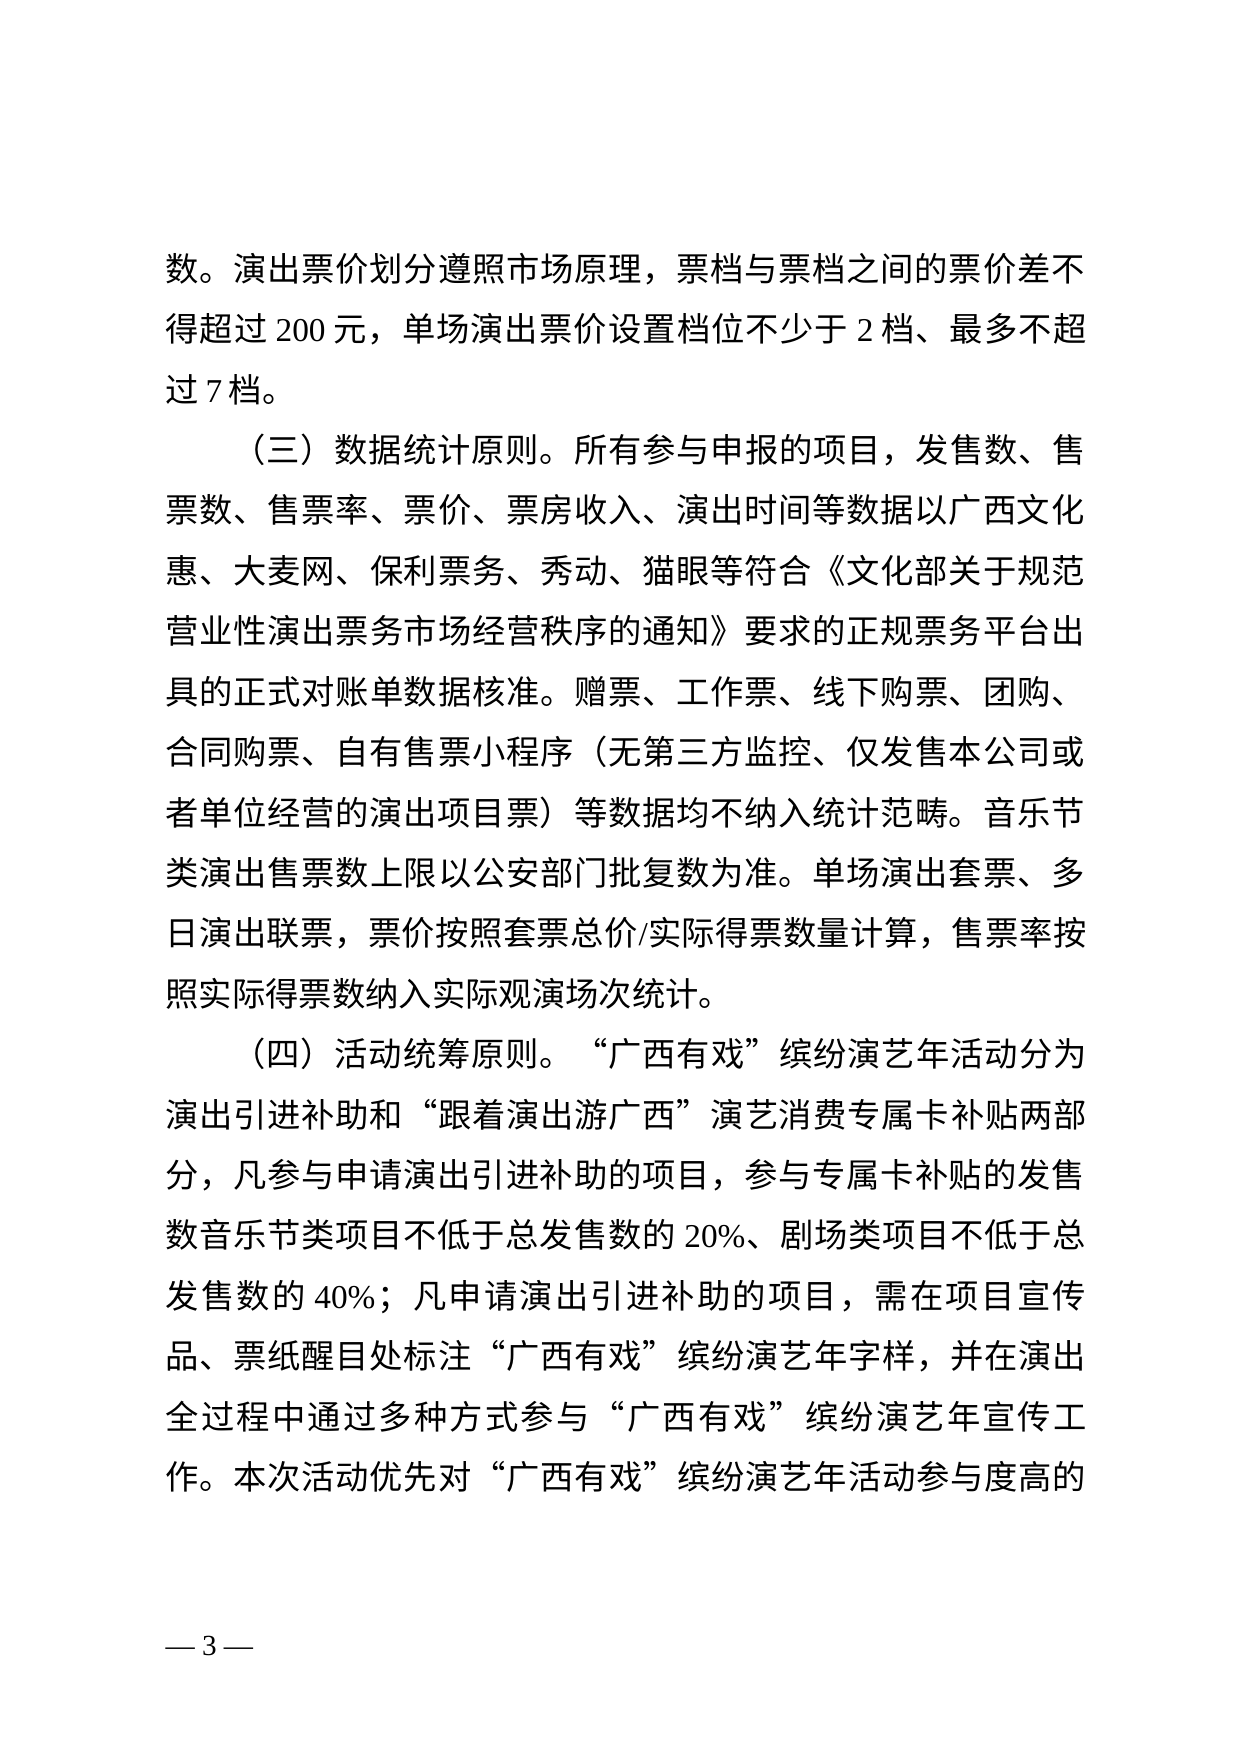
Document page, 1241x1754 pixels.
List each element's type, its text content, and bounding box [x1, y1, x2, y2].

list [165, 233, 1087, 414]
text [165, 1018, 1087, 1502]
text （三）数据统计原则。所有参与申报的项目，发售数、售票数、售票率、票价、票房收入、演出时间等数据以广西文化惠、大麦网、保利票务、秀动、猫眼等符合《文化部关于规范营业性演出票务市场经营秩序的通知》要求的正规票务平台出具的正式对账单数据核准。赠票、工作票、线下购票、团购、合同购票、自有售票小程序（无第三方监控、仅发售本公司或者单位经营的演出项目票）等数据均不纳入统计范畴。音乐节类演出售票数上限以公安部门批复数为准。单场演出套票、多日演出联票，票价按照套票总价/实际得票数量计算，售票率按照实际得票数纳入实际观演场次统计。 [165, 414, 1087, 1018]
